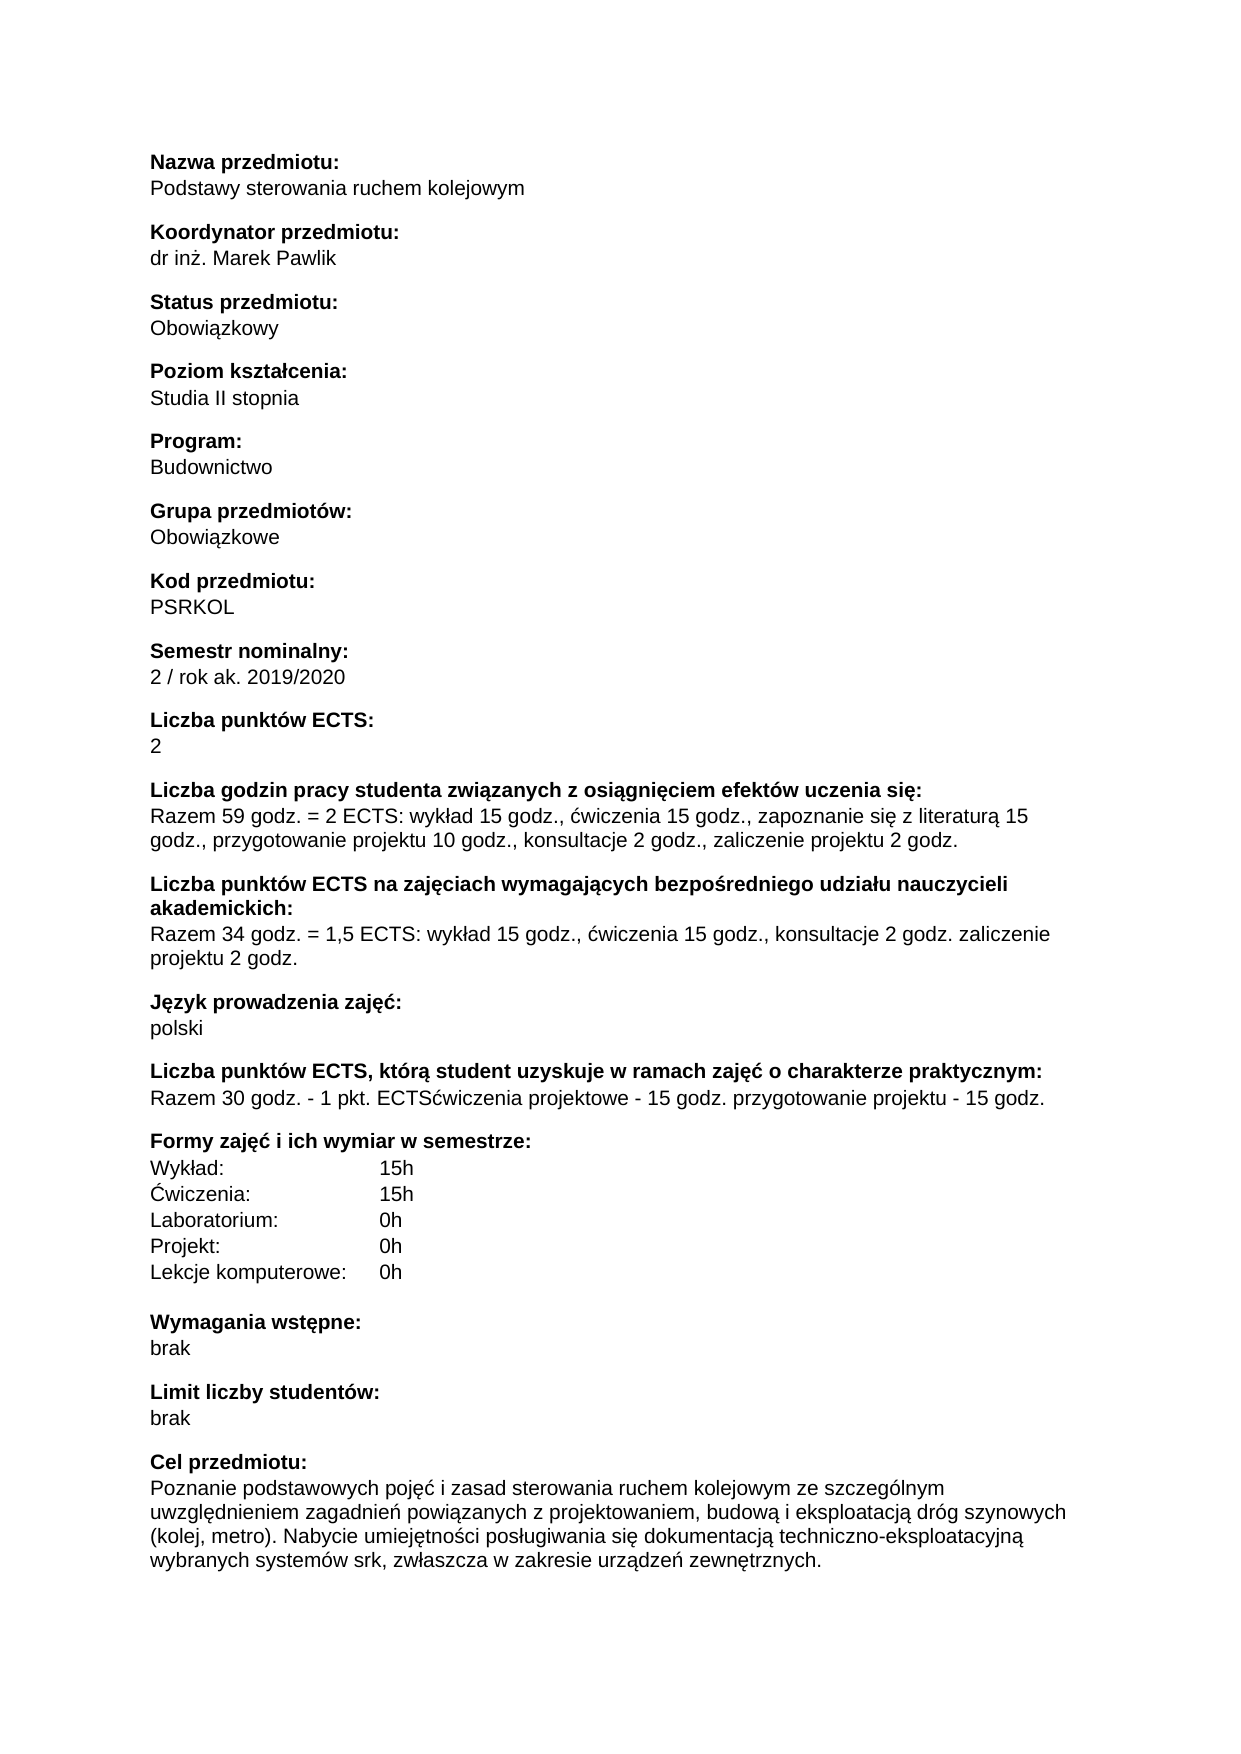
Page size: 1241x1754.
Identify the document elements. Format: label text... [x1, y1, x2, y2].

table_cell Lekcje komputerowe: [140, 1260, 367, 1284]
text Liczba punktów ECTS: [150, 708, 1090, 732]
text Razem 30 godz. - 1 pkt. ECTSćwiczenia projektowe - 15 godz. przygotowanie projektu - 15 godz. [150, 1085, 1090, 1109]
table_cell 0h [369, 1232, 597, 1258]
text Kod przedmiotu: [150, 569, 1090, 593]
text Razem 59 godz. = 2 ECTS: wykład 15 godz., ćwiczenia 15 godz., zapoznanie się z literaturą 15 godz., przygotowanie projektu 10 godz., konsultacje 2 godz., zaliczenie projektu 2 godz. [150, 804, 1090, 852]
text Wymagania wstępne: [150, 1310, 1090, 1334]
text Program: [150, 429, 1090, 453]
table_cell Ćwiczenia: [140, 1182, 367, 1206]
text dr inż. Marek Pawlik [150, 246, 1090, 270]
text Język prowadzenia zajęć: [150, 989, 1090, 1013]
text 2 [150, 734, 1090, 758]
text Formy zajęć i ich wymiar w semestrze: [150, 1129, 1090, 1153]
table_cell 0h [369, 1206, 597, 1232]
text Status przedmiotu: [150, 289, 1090, 313]
text Studia II stopnia [150, 385, 1090, 409]
text Limit liczby studentów: [150, 1380, 1090, 1404]
text Cel przedmiotu: [150, 1449, 1090, 1473]
text Liczba godzin pracy studenta związanych z osiągnięciem efektów uczenia się: [150, 778, 1090, 802]
table_header Wykład: [140, 1156, 367, 1180]
table_cell 0h [369, 1258, 597, 1284]
text brak [150, 1406, 1090, 1430]
text Poziom kształcenia: [150, 359, 1090, 383]
table_cell Laboratorium: [140, 1208, 367, 1232]
text Podstawy sterowania ruchem kolejowym [150, 176, 1090, 200]
text 2 / rok ak. 2019/2020 [150, 664, 1090, 688]
text Grupa przedmiotów: [150, 499, 1090, 523]
text Obowiązkowy [150, 316, 1090, 339]
text Liczba punktów ECTS, którą student uzyskuje w ramach zajęć o charakterze praktycznym: [150, 1059, 1090, 1083]
text Liczba punktów ECTS na zajęciach wymagających bezpośredniego udziału nauczycieli akademickich: [150, 872, 1090, 920]
text polski [150, 1016, 1090, 1039]
text Obowiązkowe [150, 525, 1090, 549]
text brak [150, 1336, 1090, 1360]
text Semestr nominalny: [150, 638, 1090, 662]
table_header 15h [369, 1156, 597, 1180]
table_cell Projekt: [140, 1234, 367, 1258]
text Nazwa przedmiotu: [150, 150, 1090, 174]
text Razem 34 godz. = 1,5 ECTS: wykład 15 godz., ćwiczenia 15 godz., konsultacje 2 godz. zaliczenie projektu 2 godz. [150, 922, 1090, 970]
text Koordynator przedmiotu: [150, 220, 1090, 244]
text PSRKOL [150, 595, 1090, 619]
text Budownictwo [150, 455, 1090, 479]
table_cell 15h [369, 1180, 597, 1206]
text Poznanie podstawowych pojęć i zasad sterowania ruchem kolejowym ze szczególnym uwzględnieniem zagadnień powiązanych z projektowaniem, budową i eksploatacją dróg szynowych (kolej, metro). Nabycie umiejętności posługiwania się dokumentacją techniczno-eksploatacyjną wybranych systemów srk, zwłaszcza w zakresie urządzeń zewnętrznych. [150, 1476, 1090, 1571]
